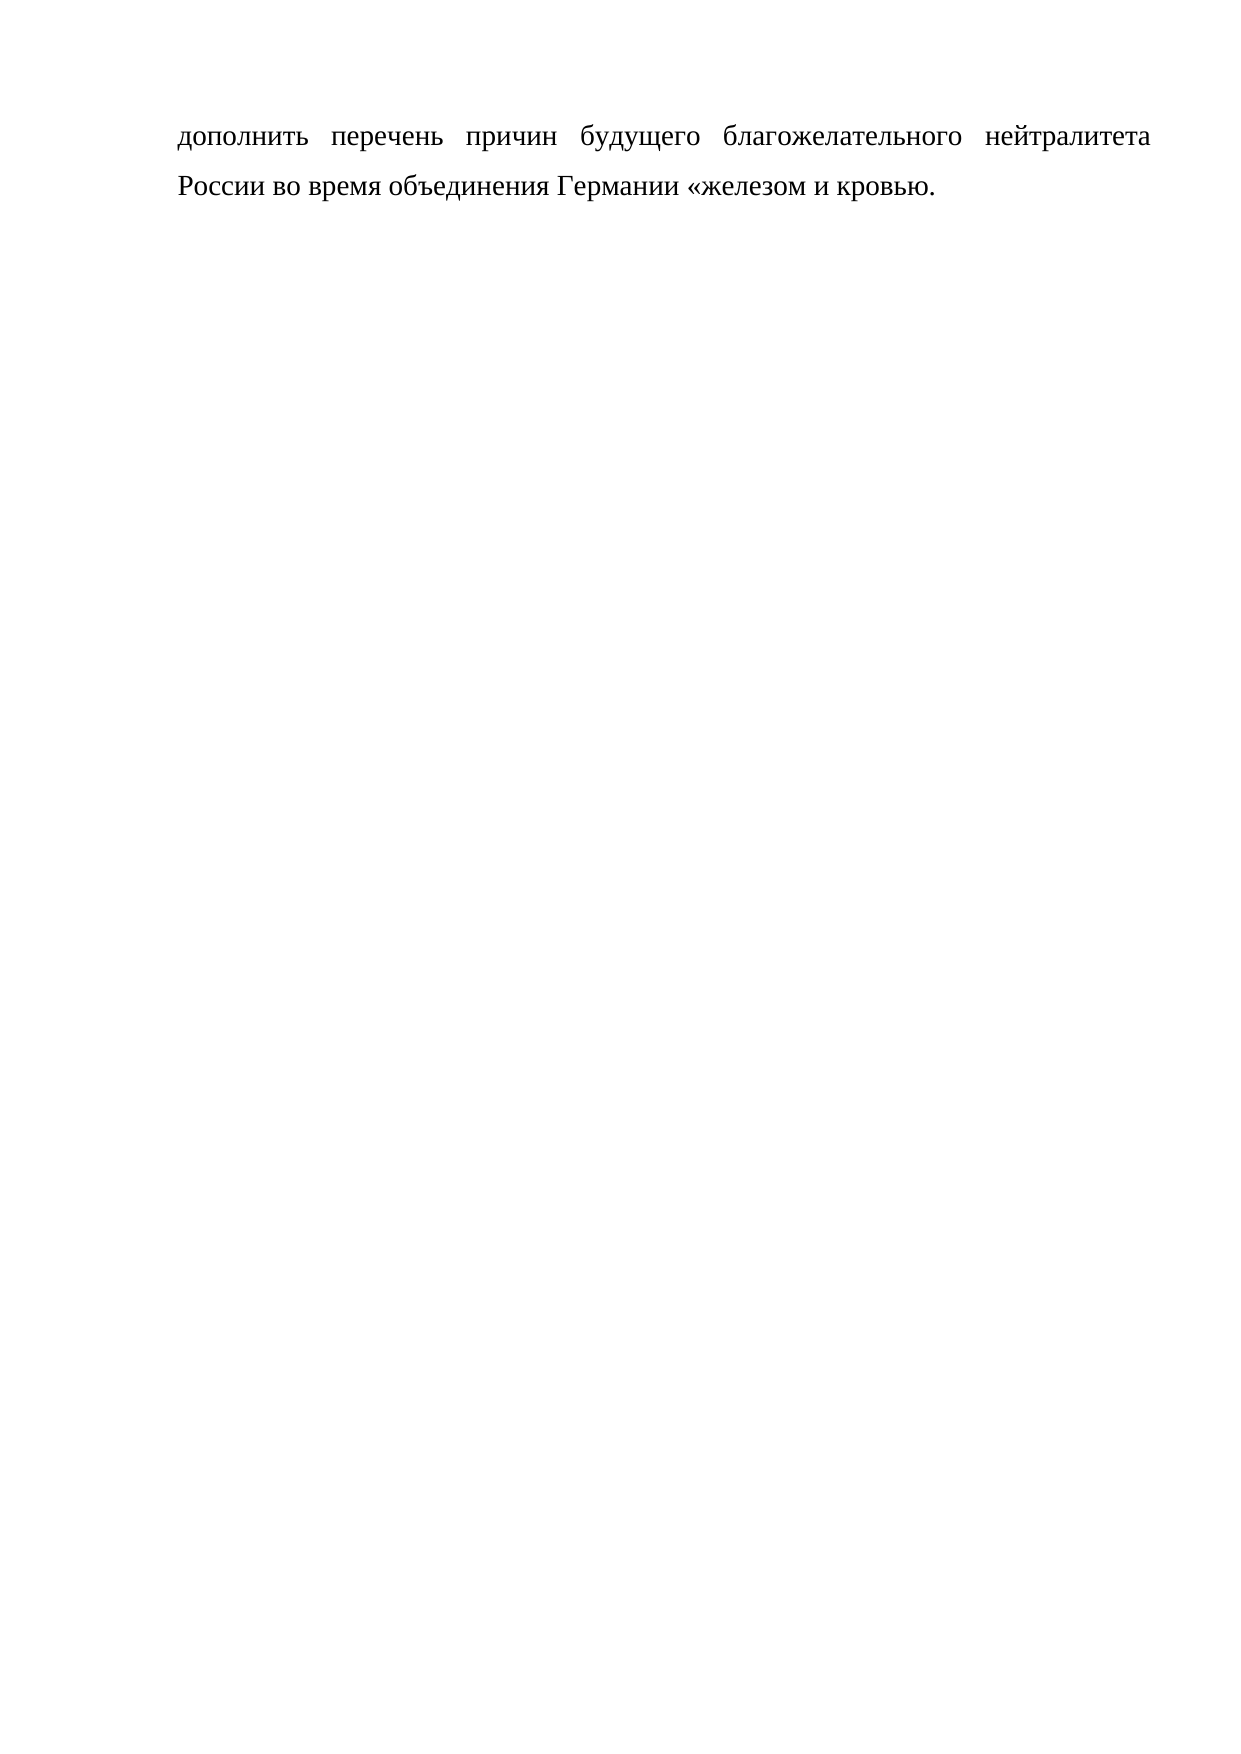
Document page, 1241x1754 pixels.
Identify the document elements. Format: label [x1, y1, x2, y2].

text [177, 118, 1152, 202]
